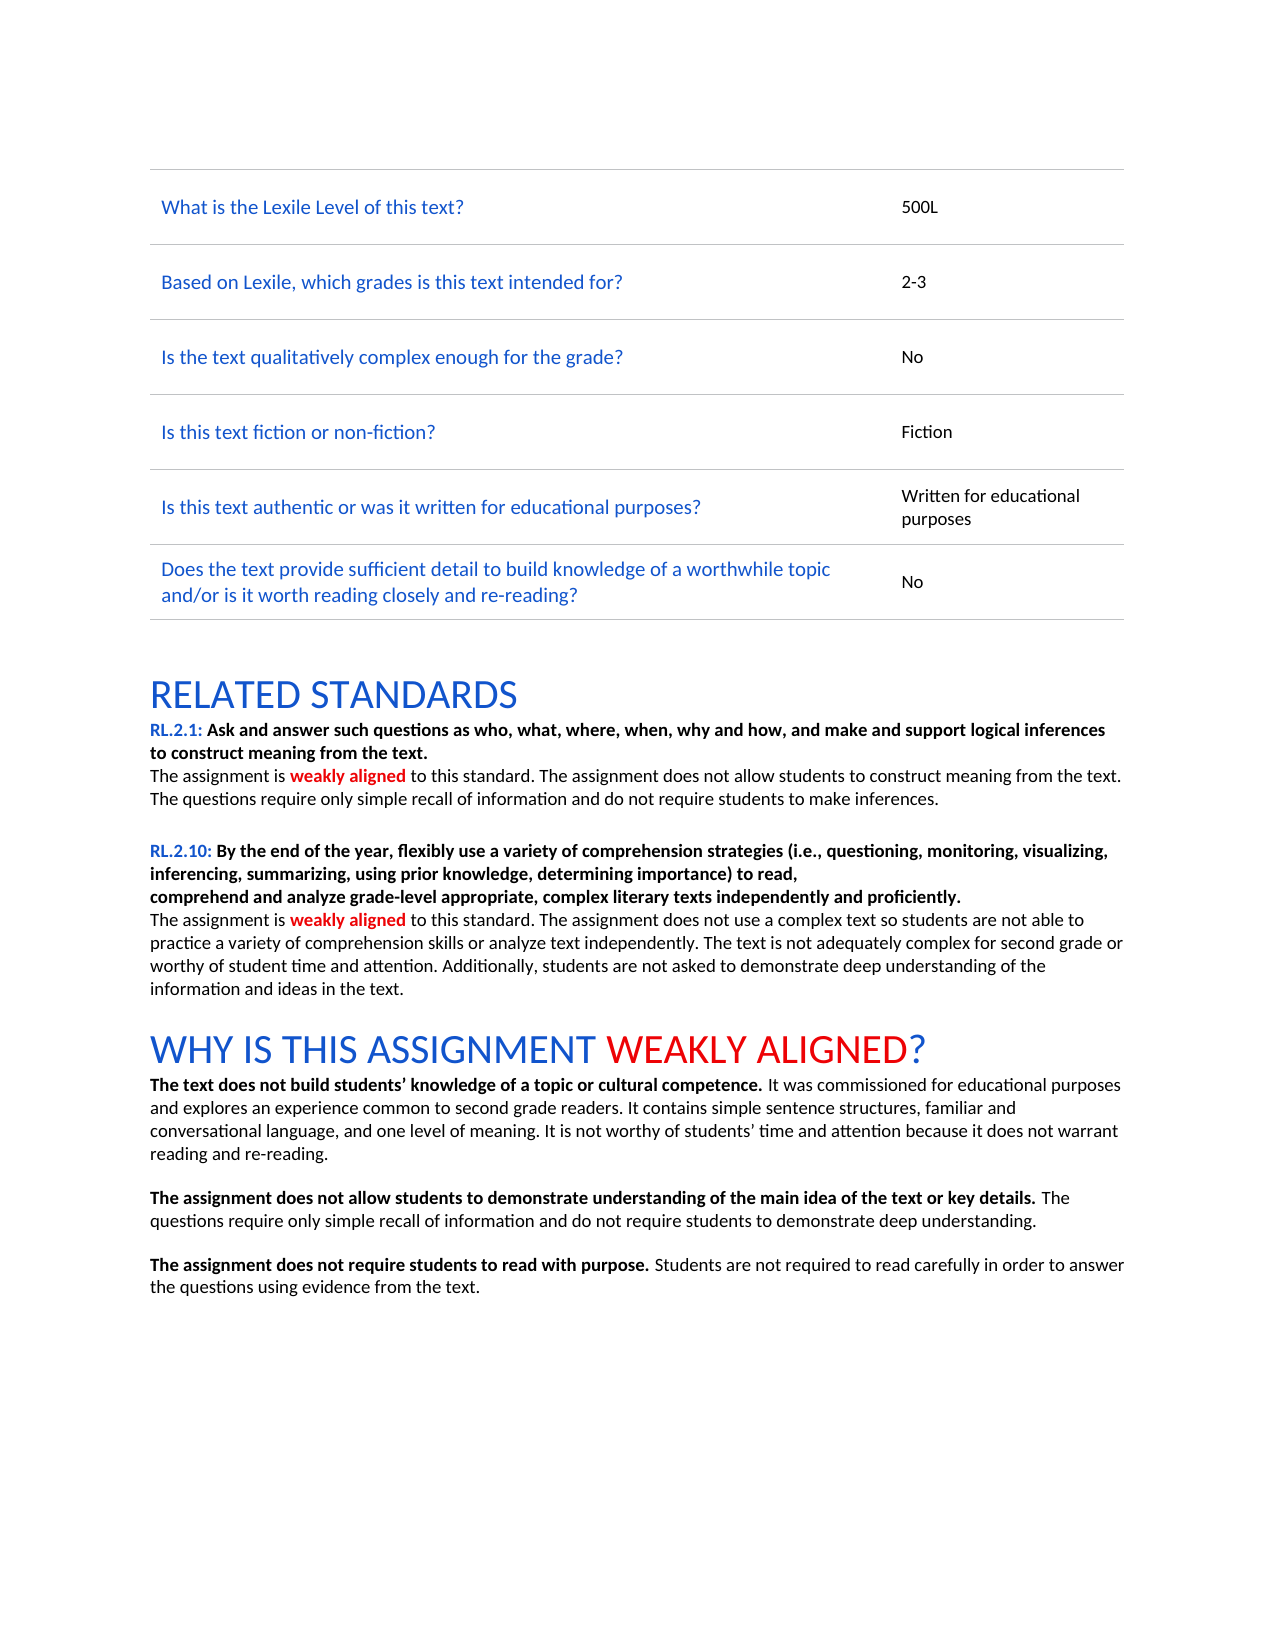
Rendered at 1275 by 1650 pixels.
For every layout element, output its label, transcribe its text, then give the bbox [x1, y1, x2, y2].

table_cell No [890, 320, 1124, 394]
text The assignment does not require students to read with purpose. Students are not required to read carefully in order to answer the questions using evidence from the text. [150, 1253, 1125, 1298]
table_cell Is this text authentic or was it written for educational purposes? [150, 470, 890, 544]
table_cell Does the text provide sufficient detail to build knowledge of a worthwhile topic and/or is it worth reading closely and re-reading? [150, 545, 890, 619]
text Related Standards [150, 668, 1125, 718]
text The assignment does not allow students to demonstrate understanding of the main idea of the text or key details. The questions require only simple recall of information and do not require students to demonstrate deep understanding. [150, 1186, 1125, 1232]
subtitle RL.2.10: By the end of the year, flexibly use a variety of comprehension strategies (i.e., questioning, monitoring, visualizing, inferencing, summarizing, using prior knowledge, determining importance) to read, [150, 839, 1125, 885]
text RL.2.1: Ask and answer such questions as who, what, where, when, why and how, and make and support logical inferences to construct meaning from the text. The assignment is weakly aligned to this standard. The assignment does not allow students to construct meaning from the text. The questions require only simple recall of information and do not require students to make inferences. [150, 718, 1125, 810]
table_cell What is the Lexile Level of this text? [150, 170, 890, 244]
table_cell Is the text qualitatively complex enough for the grade? [150, 320, 890, 394]
table_cell Fiction [890, 395, 1124, 469]
text Why is this assignment weakly aligned? [150, 1023, 1125, 1073]
table_cell No [890, 545, 1124, 619]
table_cell Written for educational purposes [890, 470, 1124, 544]
table_cell Is this text fiction or non-fiction? [150, 395, 890, 469]
text The text does not build students’ knowledge of a topic or cultural competence. It was commissioned for educational purposes and explores an experience common to second grade readers. It contains simple sentence structures, familiar and conversational language, and one level of meaning. It is not worthy of students’ time and attention because it does not warrant reading and re-reading. [150, 1073, 1125, 1165]
table_cell Based on Lexile, which grades is this text intended for? [150, 245, 890, 319]
subtitle comprehend and analyze grade-level appropriate, complex literary texts independently and proficiently. The assignment is weakly aligned to this standard. The assignment does not use a complex text so students are not able to practice a variety of comprehension skills or analyze text independently. The text is not adequately complex for second grade or worthy of student time and attention. Additionally, students are not asked to demonstrate deep understanding of the information and ideas in the text. [150, 885, 1125, 1000]
table_cell 500L [890, 170, 1124, 244]
table_cell 2-3 [890, 245, 1124, 319]
